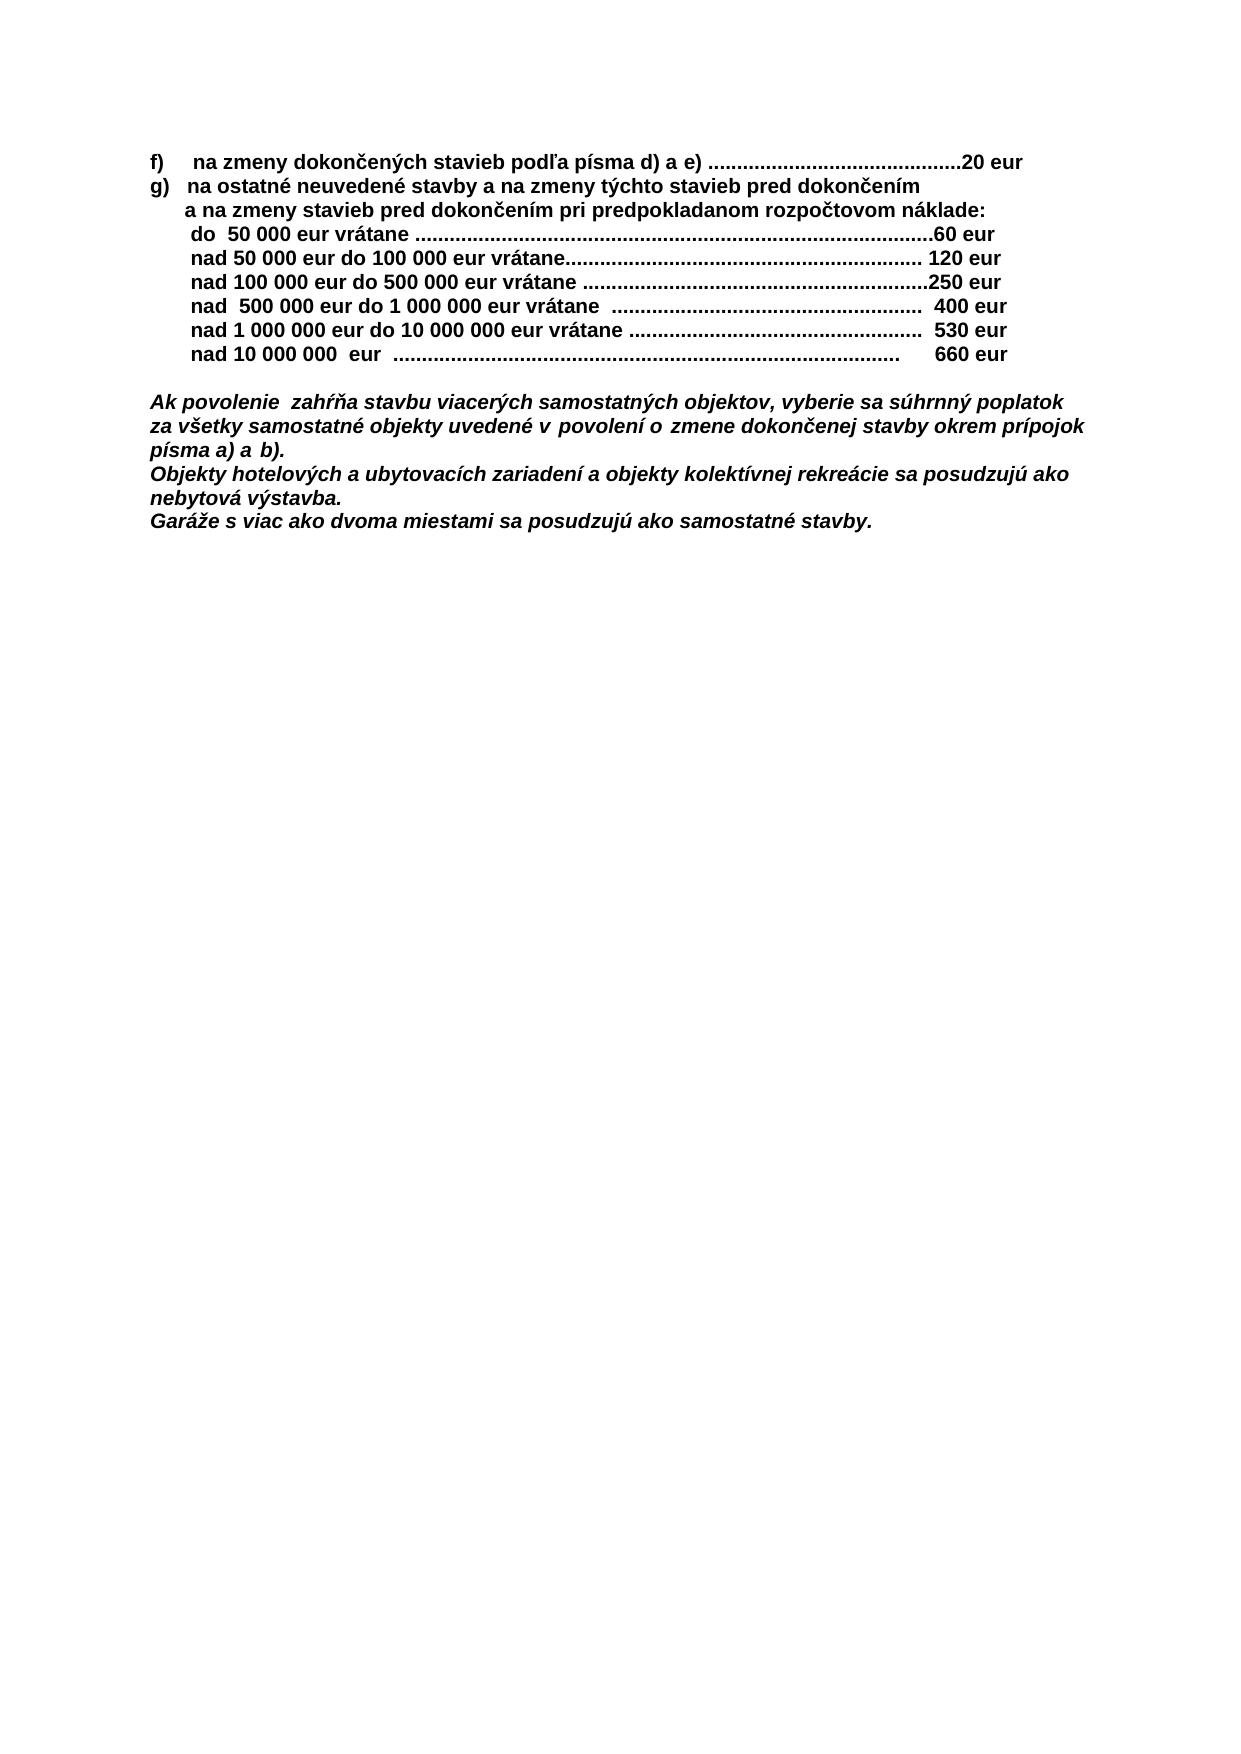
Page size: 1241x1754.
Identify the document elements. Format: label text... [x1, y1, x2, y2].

text nad 50 000 eur do 100 000 eur vrátane.............................................................. 120 eur [150, 246, 1090, 270]
text Ak povolenie zahŕňa stavbu viacerých samostatných objektov, vyberie sa súhrnný poplatok za všetky samostatné objekty uvedené v povolení o zmene dokončenej stavby okrem prípojok písma a) a b). [150, 389, 1090, 461]
text do 50 000 eur vrátane ..........................................................................................60 eur [150, 222, 1090, 246]
text nad 10 000 000 eur ........................................................................................ 660 eur [150, 342, 1090, 366]
text Objekty hotelových a ubytovacích zariadení a objekty kolektívnej rekreácie sa posudzujú ako nebytová výstavba. [150, 461, 1090, 509]
text Garáže s viac ako dvoma miestami sa posudzujú ako samostatné stavby. [150, 509, 1090, 533]
text nad 100 000 eur do 500 000 eur vrátane ............................................................250 eur [150, 270, 1090, 294]
text g) na ostatné neuvedené stavby a na zmeny týchto stavieb pred dokončením [150, 174, 1090, 198]
text nad 1 000 000 eur do 10 000 000 eur vrátane ................................................... 530 eur [150, 318, 1090, 342]
text a na zmeny stavieb pred dokončením pri predpokladanom rozpočtovom náklade: [150, 198, 1090, 222]
text f) na zmeny dokončených stavieb podľa písma d) a e) ............................................20 eur [150, 150, 1090, 174]
text nad 500 000 eur do 1 000 000 eur vrátane ...................................................... 400 eur [150, 294, 1090, 318]
